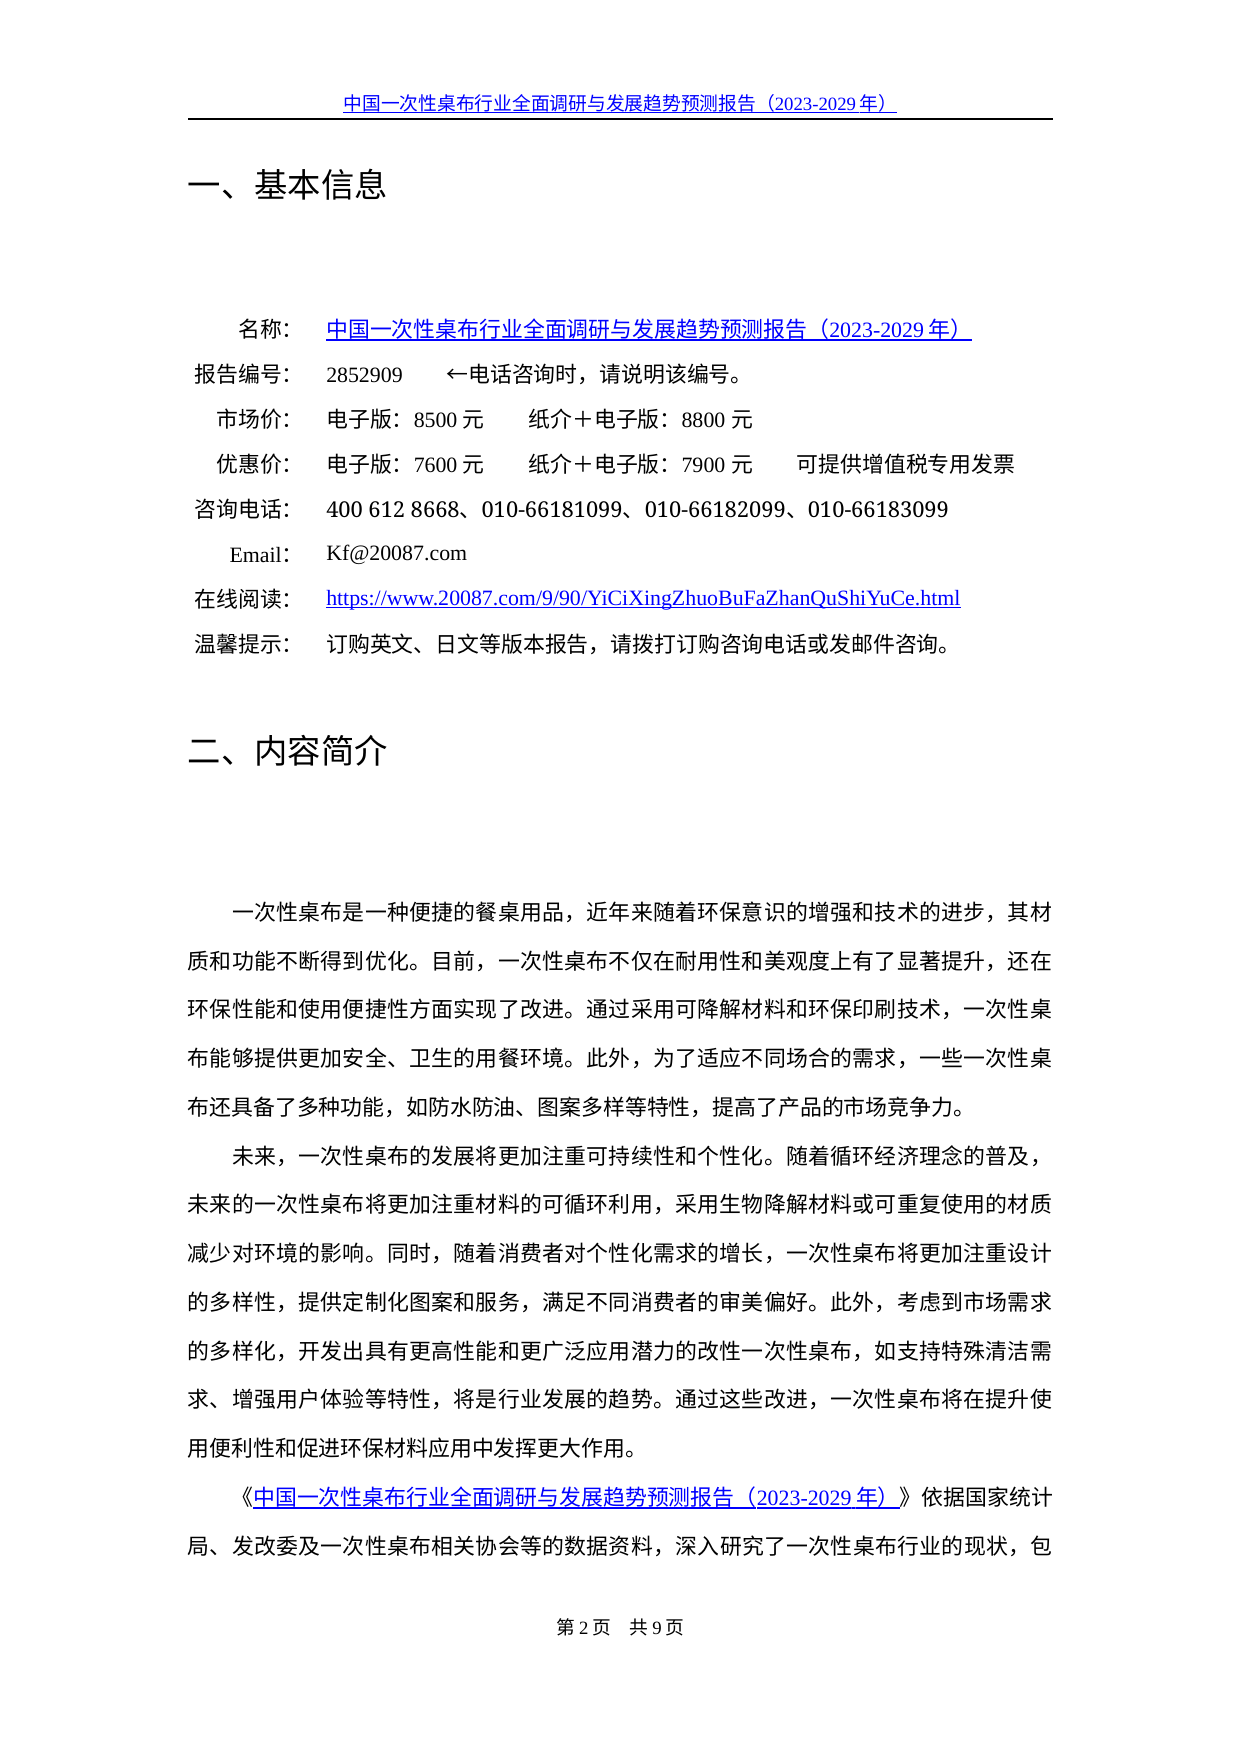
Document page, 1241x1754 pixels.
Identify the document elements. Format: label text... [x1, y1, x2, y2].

table_cell 咨询电话： [167, 492, 315, 537]
table_cell 订购英文、日文等版本报告，请拨打订购咨询电话或发邮件咨询。 [315, 627, 1073, 672]
title 二、内容简介 [187, 717, 1053, 782]
table_cell 400 612 8668、010-66181099、010-66182099、010-66183099 [315, 492, 1073, 537]
table_cell Kf@20087.com [315, 537, 1073, 582]
table_cell 2852909 ←电话咨询时，请说明该编号。 [315, 357, 1073, 402]
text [187, 894, 1053, 1561]
table_cell 温馨提示： [167, 627, 315, 672]
table_header 中国一次性桌布行业全面调研与发展趋势预测报告（2023-2029年） [315, 312, 1073, 357]
table_cell 市场价： [167, 402, 315, 447]
table_cell 电子版：8500 元 纸介＋电子版：8800 元 [315, 402, 1073, 447]
table_cell 电子版：7600 元 纸介＋电子版：7900 元 可提供增值税专用发票 [315, 447, 1073, 492]
table_header 名称： [167, 312, 315, 357]
table_cell 在线阅读： [167, 582, 315, 627]
table_cell 报告编号： [167, 357, 315, 402]
table_cell Email： [167, 537, 315, 582]
table_cell 优惠价： [167, 447, 315, 492]
title 一、基本信息 [187, 150, 1053, 215]
table_cell [315, 582, 1073, 627]
